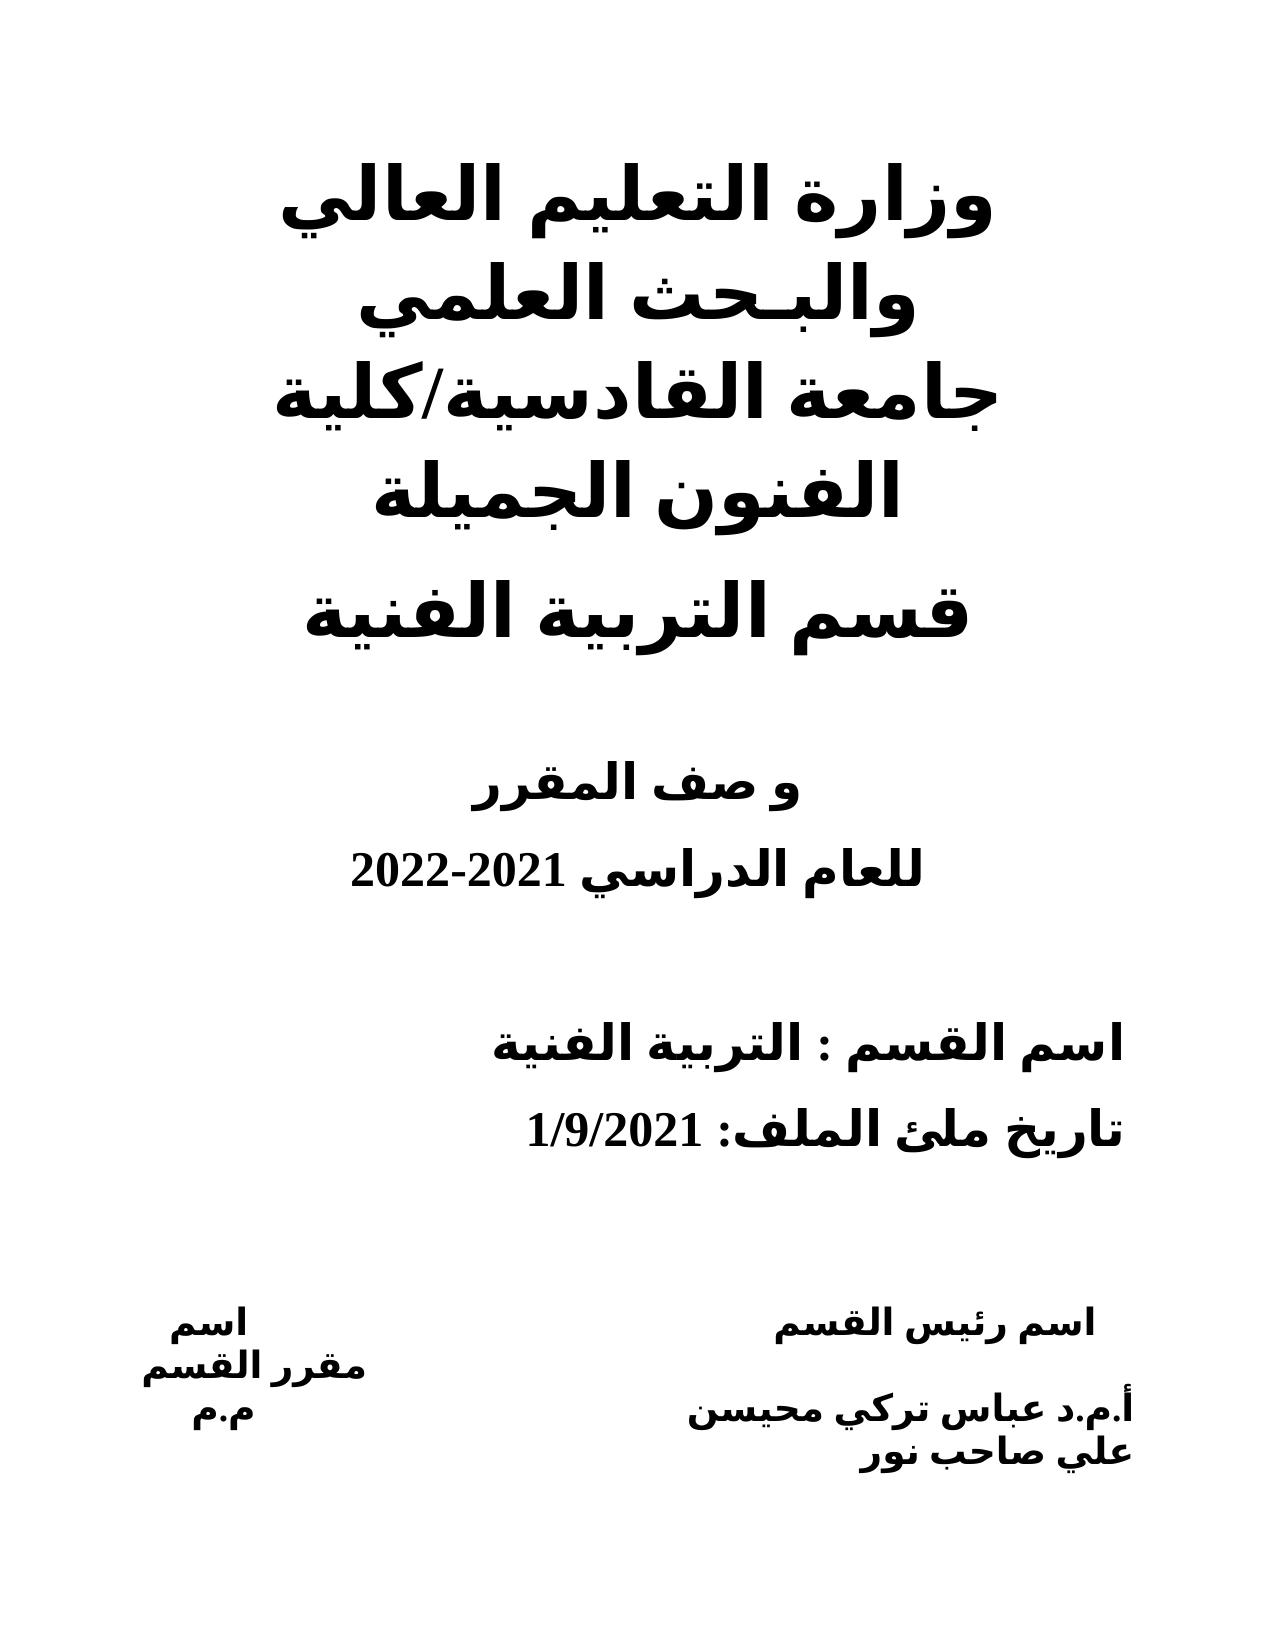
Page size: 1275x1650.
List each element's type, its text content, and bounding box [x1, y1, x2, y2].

text أ.م.د عباس تركي محيسن م.م علي صاحب نور [150, 1386, 1134, 1472]
text اسم رئيس القسم اسم مقرر القسم [141, 1300, 1125, 1386]
text و صف المقرر [150, 753, 1125, 810]
text وزارة التعليم العالي والبـحث العلمي جامعة القادسية/كلية الفنون الجميلة [150, 150, 1125, 534]
text قسم التربية الفنية [150, 568, 1125, 654]
text للعام الدراسي 2021-2022 [150, 839, 1125, 897]
text تاريخ ملئ الملف: 1/9/2021 [150, 1100, 1125, 1158]
text اسم القسم : التربية الفنية [150, 1013, 1125, 1071]
